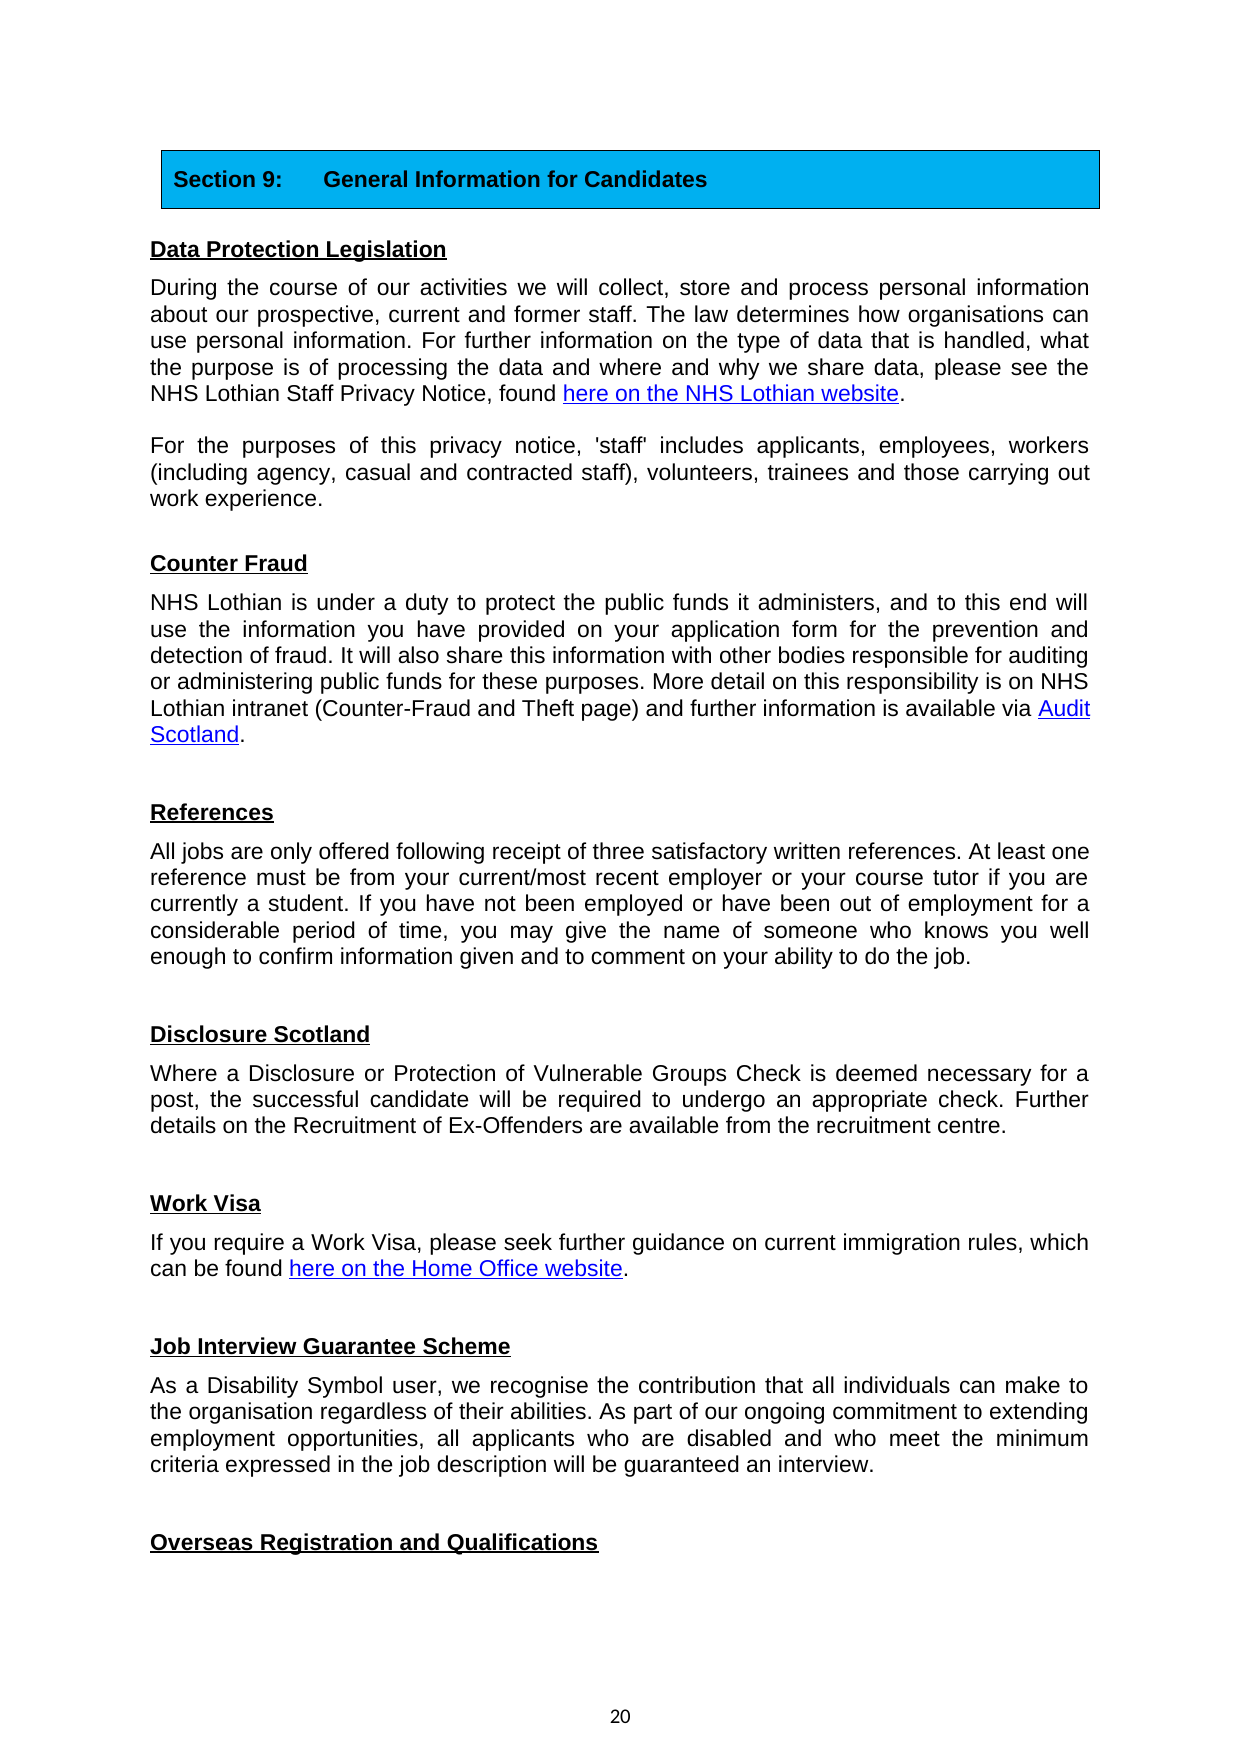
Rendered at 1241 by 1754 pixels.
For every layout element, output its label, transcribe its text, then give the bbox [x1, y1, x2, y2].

text During the course of our activities we will collect, store and process personal information about our prospective, current and former staff. The law determines how organisations can use personal information. For further information on the type of data that is handled, what the purpose is of processing the data and where and why we share data, please see the NHS Lothian Staff Privacy Notice, found here on the NHS Lothian website. [150, 274, 1090, 406]
text References [150, 799, 1090, 825]
text Where a Disclosure or Protection of Vulnerable Groups Check is deemed necessary for a post, the successful candidate will be required to undergo an appropriate check. Further details on the of Ex-Offenders are available from the recruitment centre. [150, 1059, 1090, 1139]
text If you require a Work Visa, please seek further guidance on current immigration rules, which can be found here on the Home Office website. [150, 1229, 1090, 1282]
text Job Interview Guarantee Scheme [150, 1333, 1090, 1359]
text NHS Lothian is under a duty to protect the public funds it administers, and to this end will use the information you have provided on your application form for the prevention and detection of fraud. It will also share this information with other bodies responsible for auditing or administering public funds for these purposes. More detail on this responsibility is on NHS Lothian intranet (Counter-Fraud and Theft page) and further information is available via Audit Scotland. [150, 589, 1090, 747]
text Disclosure Scotland [150, 1021, 1090, 1047]
text As a Disability Symbol user, we recognise the contribution that all individuals can make to the organisation regardless of their abilities. As part of our ongoing commitment to extending employment opportunities, all applicants who are disabled and who meet the minimum criteria expressed in the job description will be guaranteed an interview. [150, 1372, 1090, 1477]
text Overseas Registration and Qualifications [150, 1528, 1090, 1555]
table_header Section 9: General Information for Candidates [162, 151, 1099, 208]
text Work Visa [150, 1190, 1090, 1216]
text Data Protection Legislation [150, 236, 1090, 262]
text All jobs are only offered following receipt of three satisfactory written references. At least one reference must be from your current/most recent employer or your course tutor if you are currently a student. If you have not been employed or have been out of employment for a considerable period of time, you may give the name of someone who knows you well enough to confirm information given and to comment on your ability to do the job. [150, 838, 1090, 969]
text For the purposes of this privacy notice, 'staff' includes applicants, employees, workers (including agency, casual and contracted staff), volunteers, trainees and those carrying out work experience. [150, 432, 1090, 512]
text Counter Fraud [150, 550, 1090, 577]
